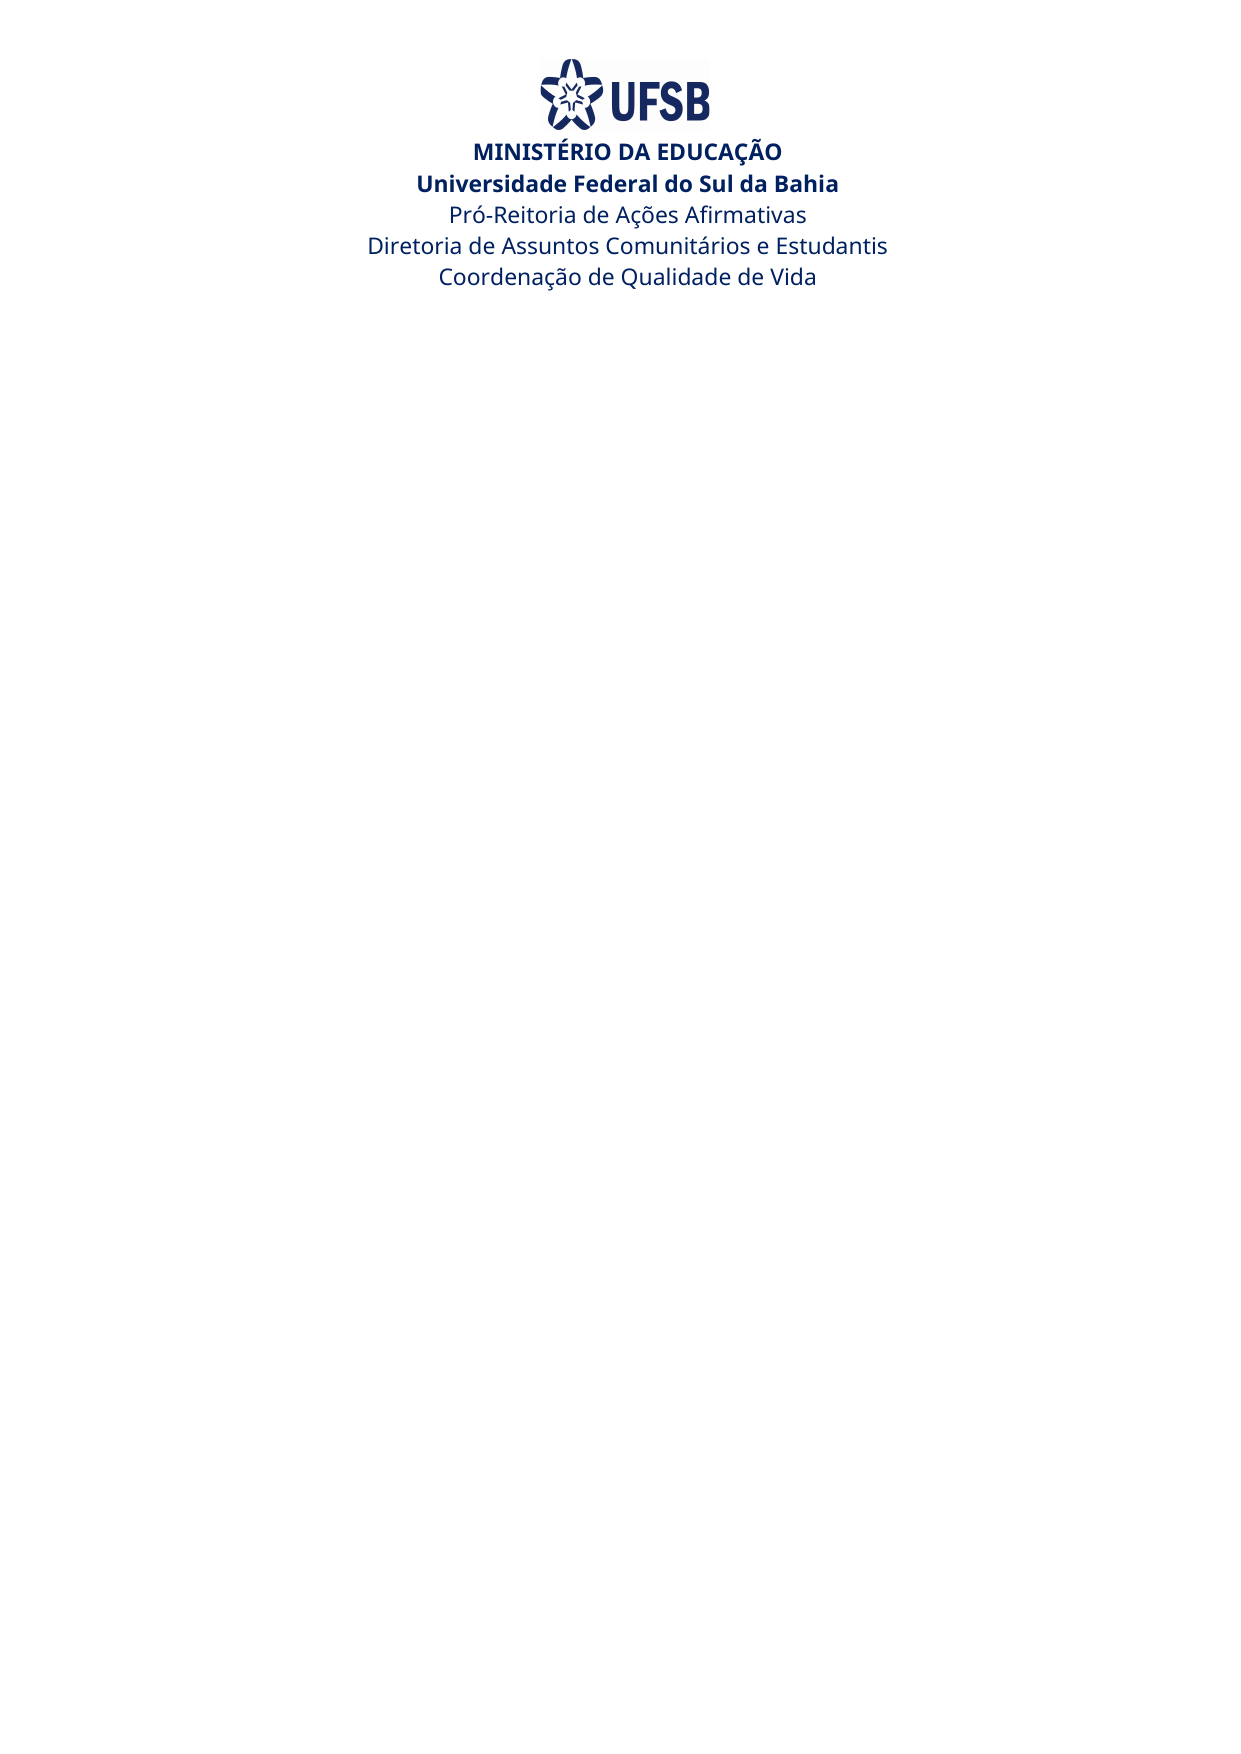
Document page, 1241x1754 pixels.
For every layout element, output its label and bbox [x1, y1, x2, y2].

picture [540, 59, 710, 130]
